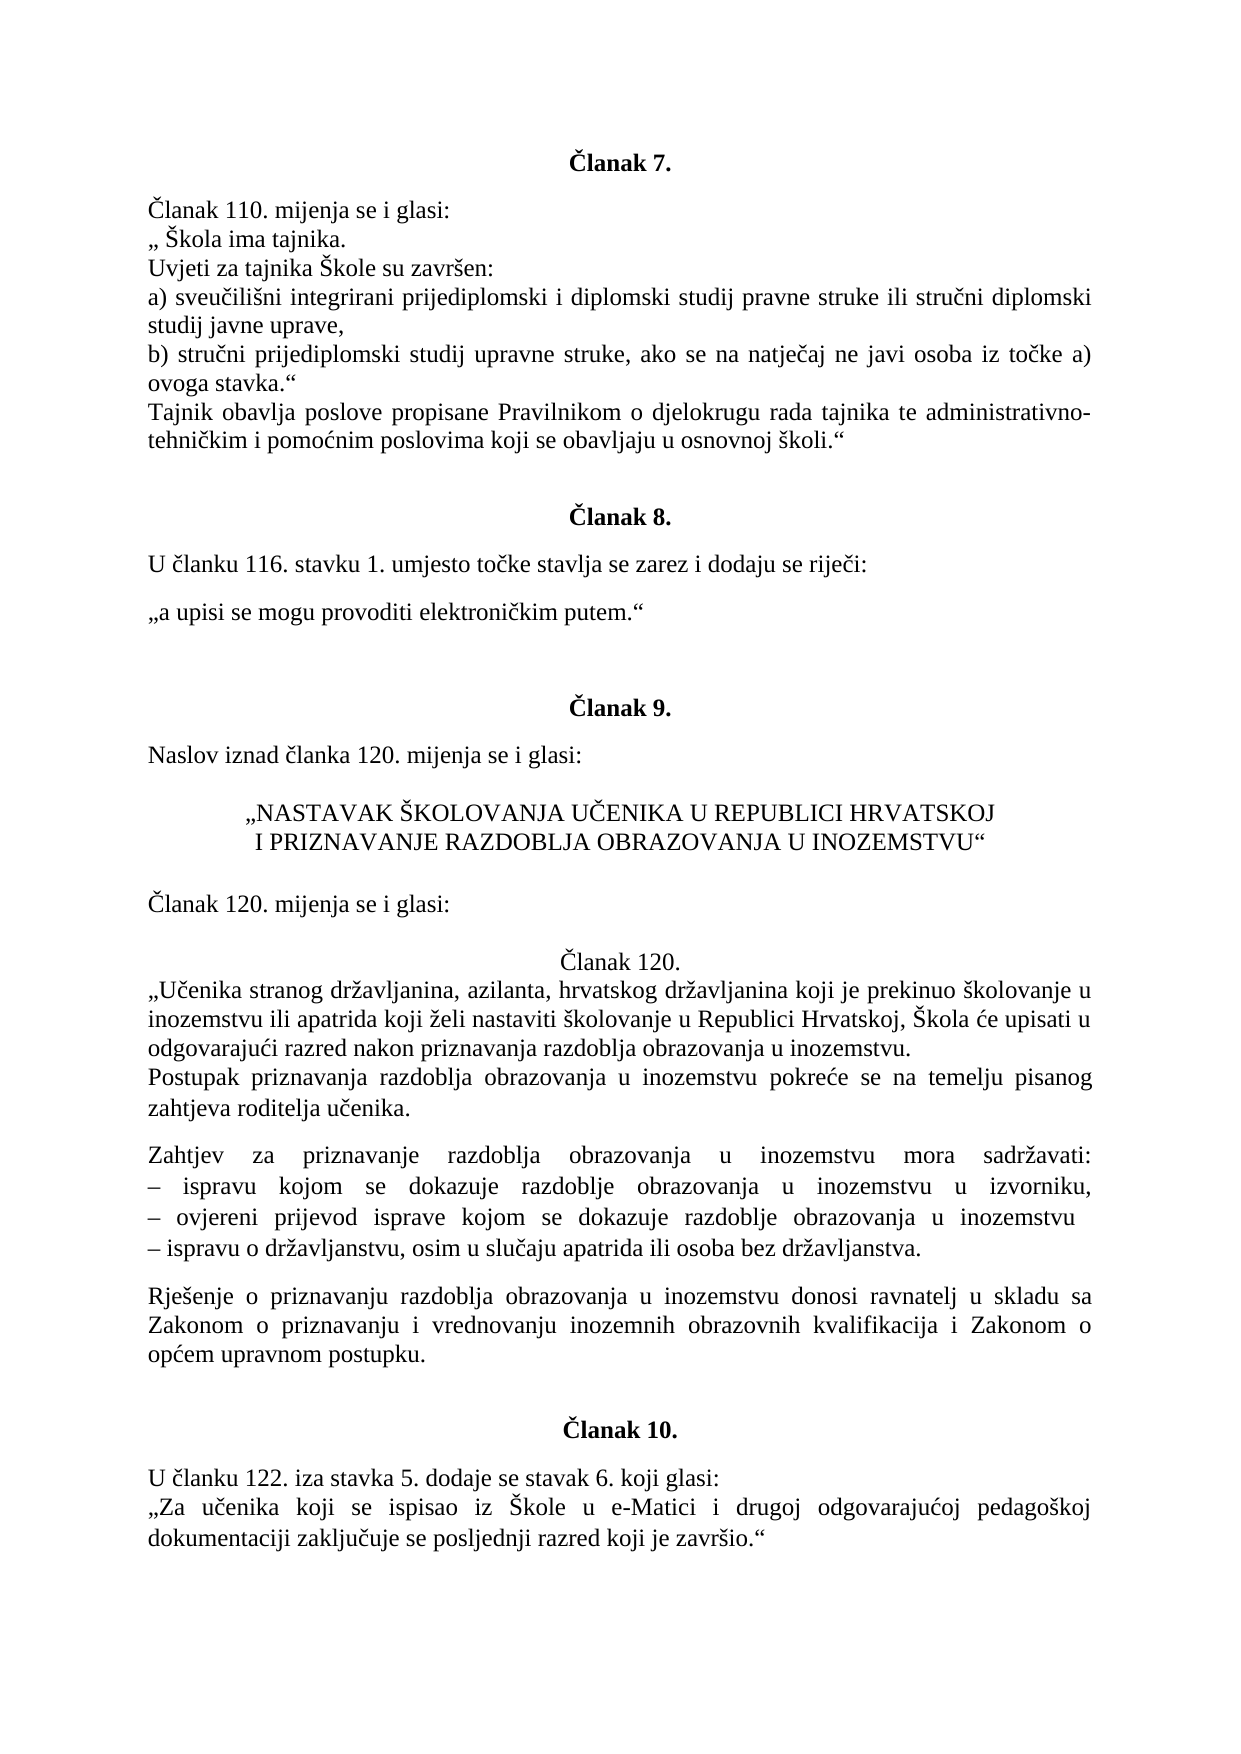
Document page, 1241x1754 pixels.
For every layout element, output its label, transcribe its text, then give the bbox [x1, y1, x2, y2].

text U članku 122. iza stavka 5. dodaje se stavak 6. koji glasi: [148, 1463, 1093, 1492]
text Tajnik obavlja poslove propisane Pravilnikom o djelokrugu rada tajnika te administrativno-tehničkim i pomoćnim poslovima koji se obavljaju u osnovnoj školi.“ [148, 397, 1093, 454]
text Članak 8. [148, 502, 1093, 531]
text U članku 116. stavku 1. umjesto točke stavlja se zarez i dodaju se riječi: [148, 549, 1093, 578]
text b) stručni prijediplomski studij upravne struke, ako se na natječaj ne javi osoba iz točke a) ovoga stavka.“ [148, 339, 1093, 397]
text Postupak priznavanja razdoblja obrazovanja u inozemstvu pokreće se na temelju pisanog zahtjeva roditelja učenika. [148, 1062, 1093, 1121]
text Rješenje o priznavanju razdoblja obrazovanja u inozemstvu donosi ravnatelj u skladu sa Zakonom o priznavanju i vrednovanju inozemnih obrazovnih kvalifikacija i Zakonom o općem upravnom postupku. [148, 1281, 1093, 1367]
text Članak 9. [148, 693, 1093, 721]
text a) sveučilišni integrirani prijediplomski i diplomski studij pravne struke ili stručni diplomski studij javne uprave, [148, 282, 1093, 339]
text „Učenika stranog državljanina, azilanta, hrvatskog državljanina koji je prekinuo školovanje u inozemstvu ili apatrida koji želi nastaviti školovanje u Republici Hrvatskoj, Škola će upisati u odgovarajući razred nakon priznavanja razdoblja obrazovanja u inozemstvu. [148, 975, 1093, 1062]
text Članak 120. mijenja se i glasi: [148, 889, 1093, 918]
text Uvjeti za tajnika Škole su završen: [148, 253, 1093, 282]
text I PRIZNAVANJE RAZDOBLJA OBRAZOVANJA U INOZEMSTVU“ [148, 827, 1093, 855]
text Članak 120. [148, 947, 1093, 975]
text Naslov iznad članka 120. mijenja se i glasi: [148, 740, 1093, 769]
text Članak 110. mijenja se i glasi: [148, 195, 1093, 224]
text „ Škola ima tajnika. [148, 224, 1093, 253]
text Članak 7. [148, 148, 1093, 176]
text Zahtjev za priznavanje razdoblja obrazovanja u inozemstvu mora sadržavati: – ispravu kojom se dokazuje razdoblje obrazovanja u inozemstvu u izvorniku, – ovjereni prijevod isprave kojom se dokazuje razdoblje obrazovanja u inozemstvu – ispravu o državljanstvu, osim u slučaju apatrida ili osoba bez državljanstva. [148, 1140, 1093, 1262]
text Članak 10. [148, 1415, 1093, 1444]
text „Za učenika koji se ispisao iz Škole u e-Matici i drugoj odgovarajućoj pedagoškoj dokumentaciji zaključuje se posljednji razred koji je završio.“ [148, 1492, 1093, 1551]
text „a upisi se mogu provoditi elektroničkim putem.“ [148, 597, 1093, 626]
text „NASTAVAK ŠKOLOVANJA UČENIKA U REPUBLICI HRVATSKOJ [148, 798, 1093, 827]
